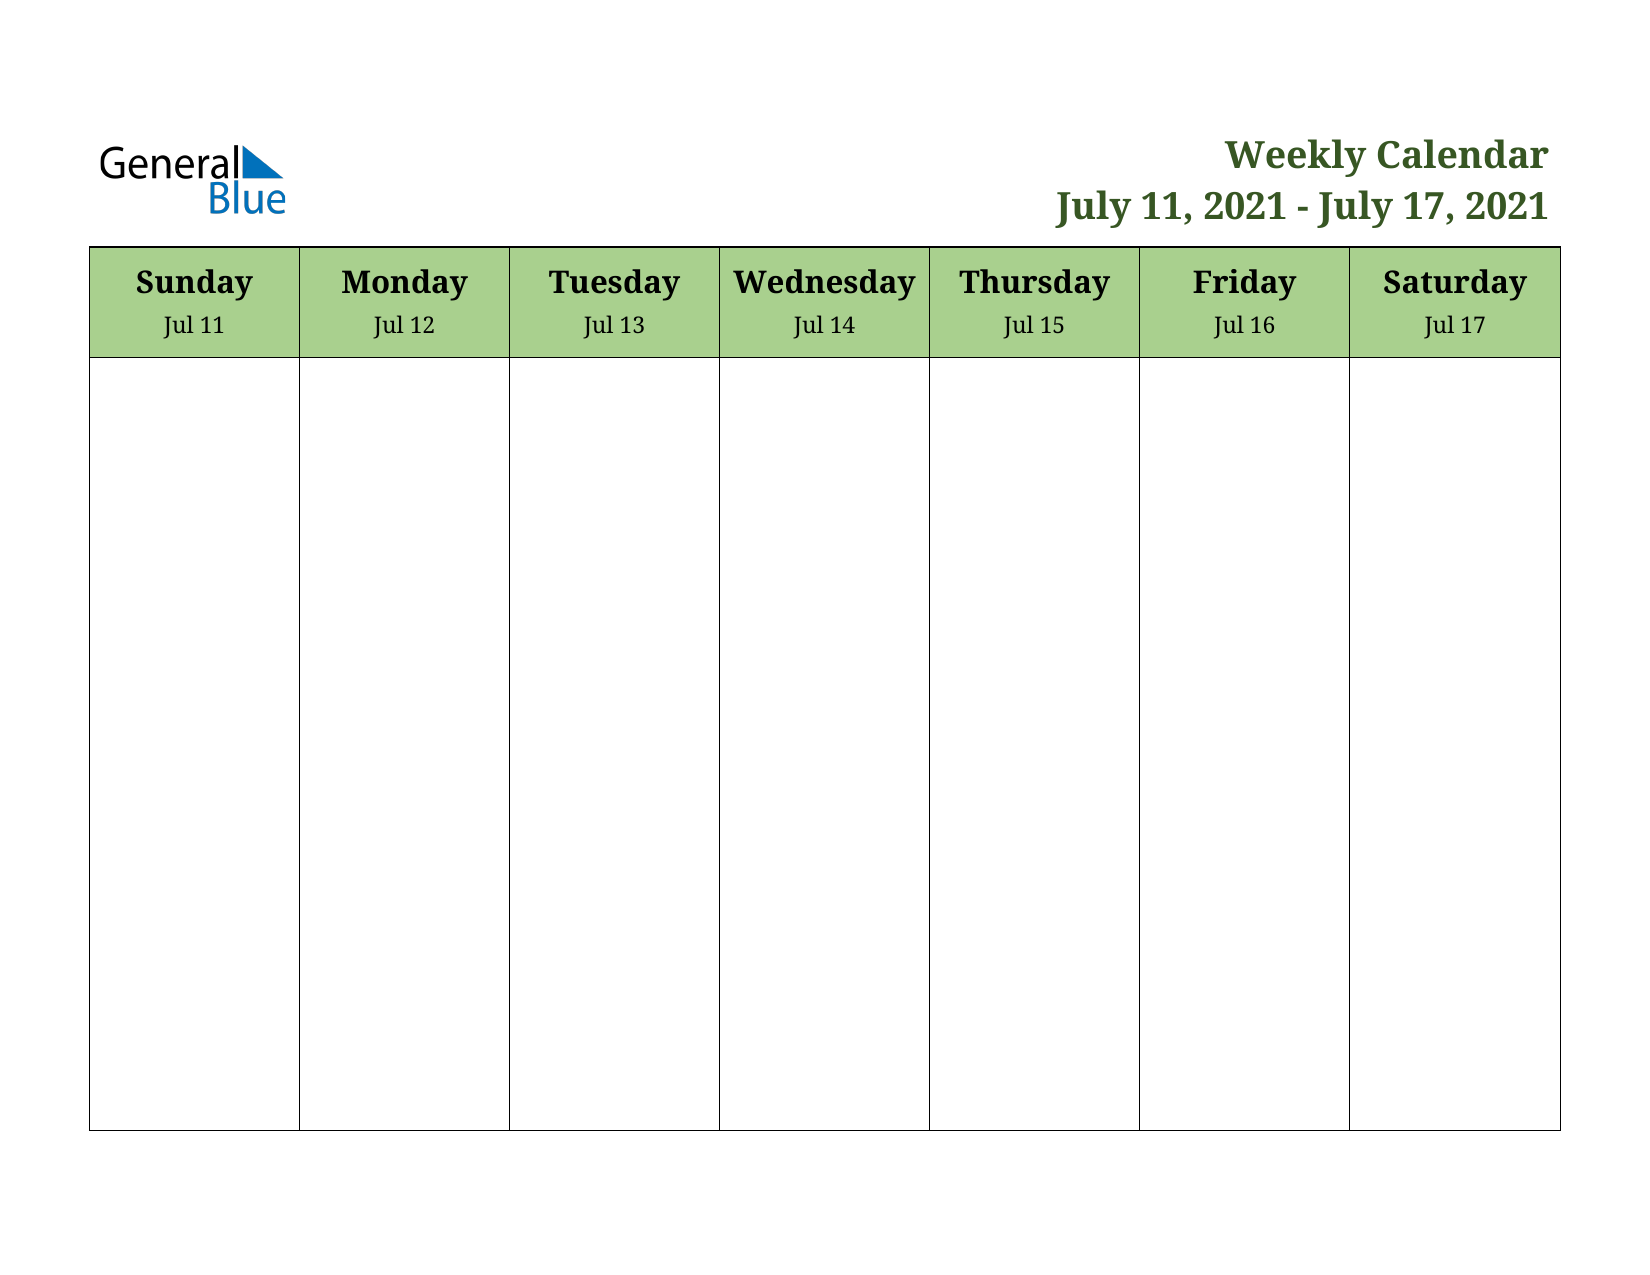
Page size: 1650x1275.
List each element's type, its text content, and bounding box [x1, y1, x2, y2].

table_cell Wednesday Jul 14 [720, 248, 929, 357]
picture [100, 145, 286, 214]
table_header [89, 113, 299, 246]
table_cell Thursday Jul 15 [930, 248, 1139, 357]
table_cell [930, 358, 1139, 1130]
table_cell Monday Jul 12 [300, 248, 509, 357]
table_header Weekly Calendar July 11, 2021 - July 17, 2021 [299, 113, 1561, 246]
table_cell [510, 358, 719, 1130]
table_cell [90, 358, 299, 1130]
table_cell Friday Jul 16 [1140, 248, 1349, 357]
table_cell [1140, 358, 1349, 1130]
table_cell [300, 358, 509, 1130]
table_cell Saturday Jul 17 [1350, 248, 1560, 357]
table_cell Tuesday Jul 13 [510, 248, 719, 357]
table_cell [720, 358, 929, 1130]
table_cell Sunday Jul 11 [90, 248, 299, 357]
table_cell [1350, 358, 1560, 1130]
